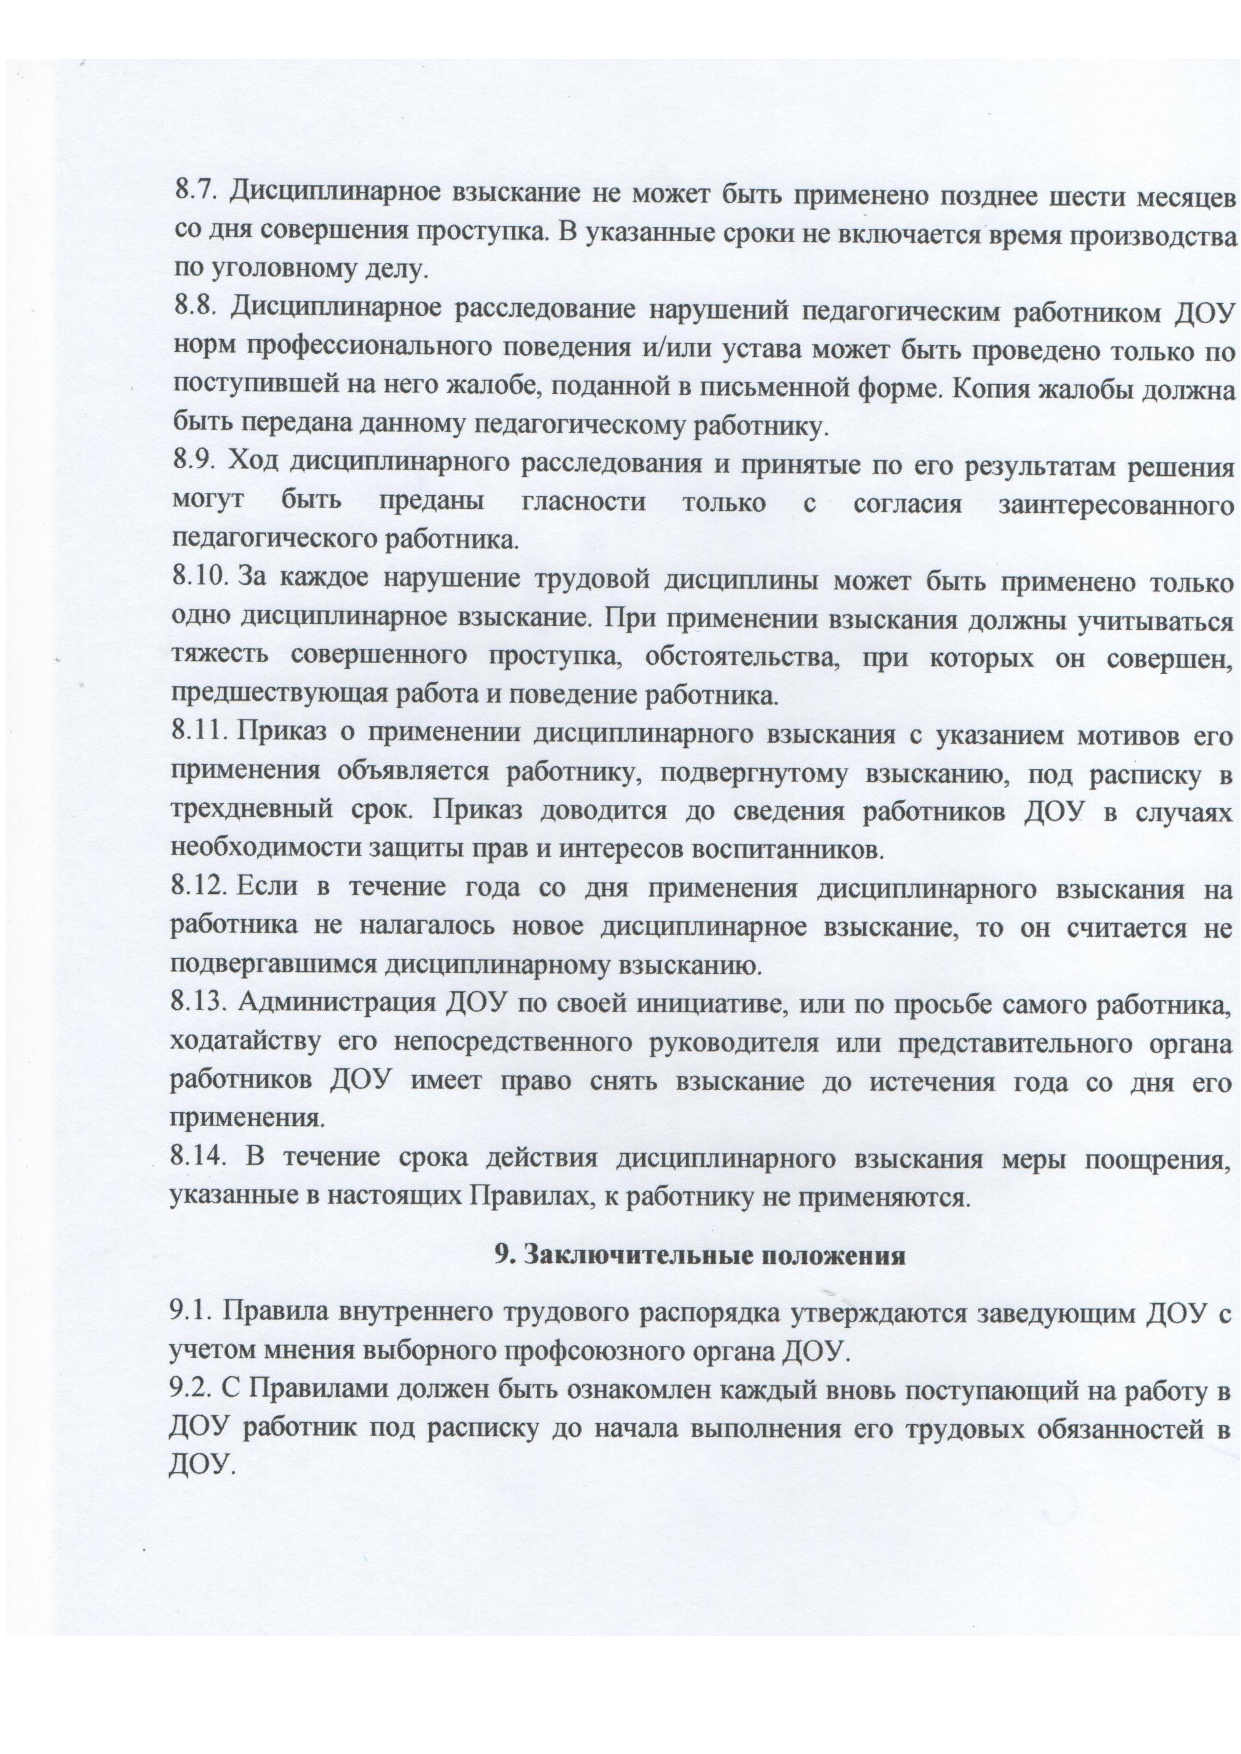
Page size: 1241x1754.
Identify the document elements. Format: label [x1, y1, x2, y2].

picture [6, 59, 1241, 1636]
